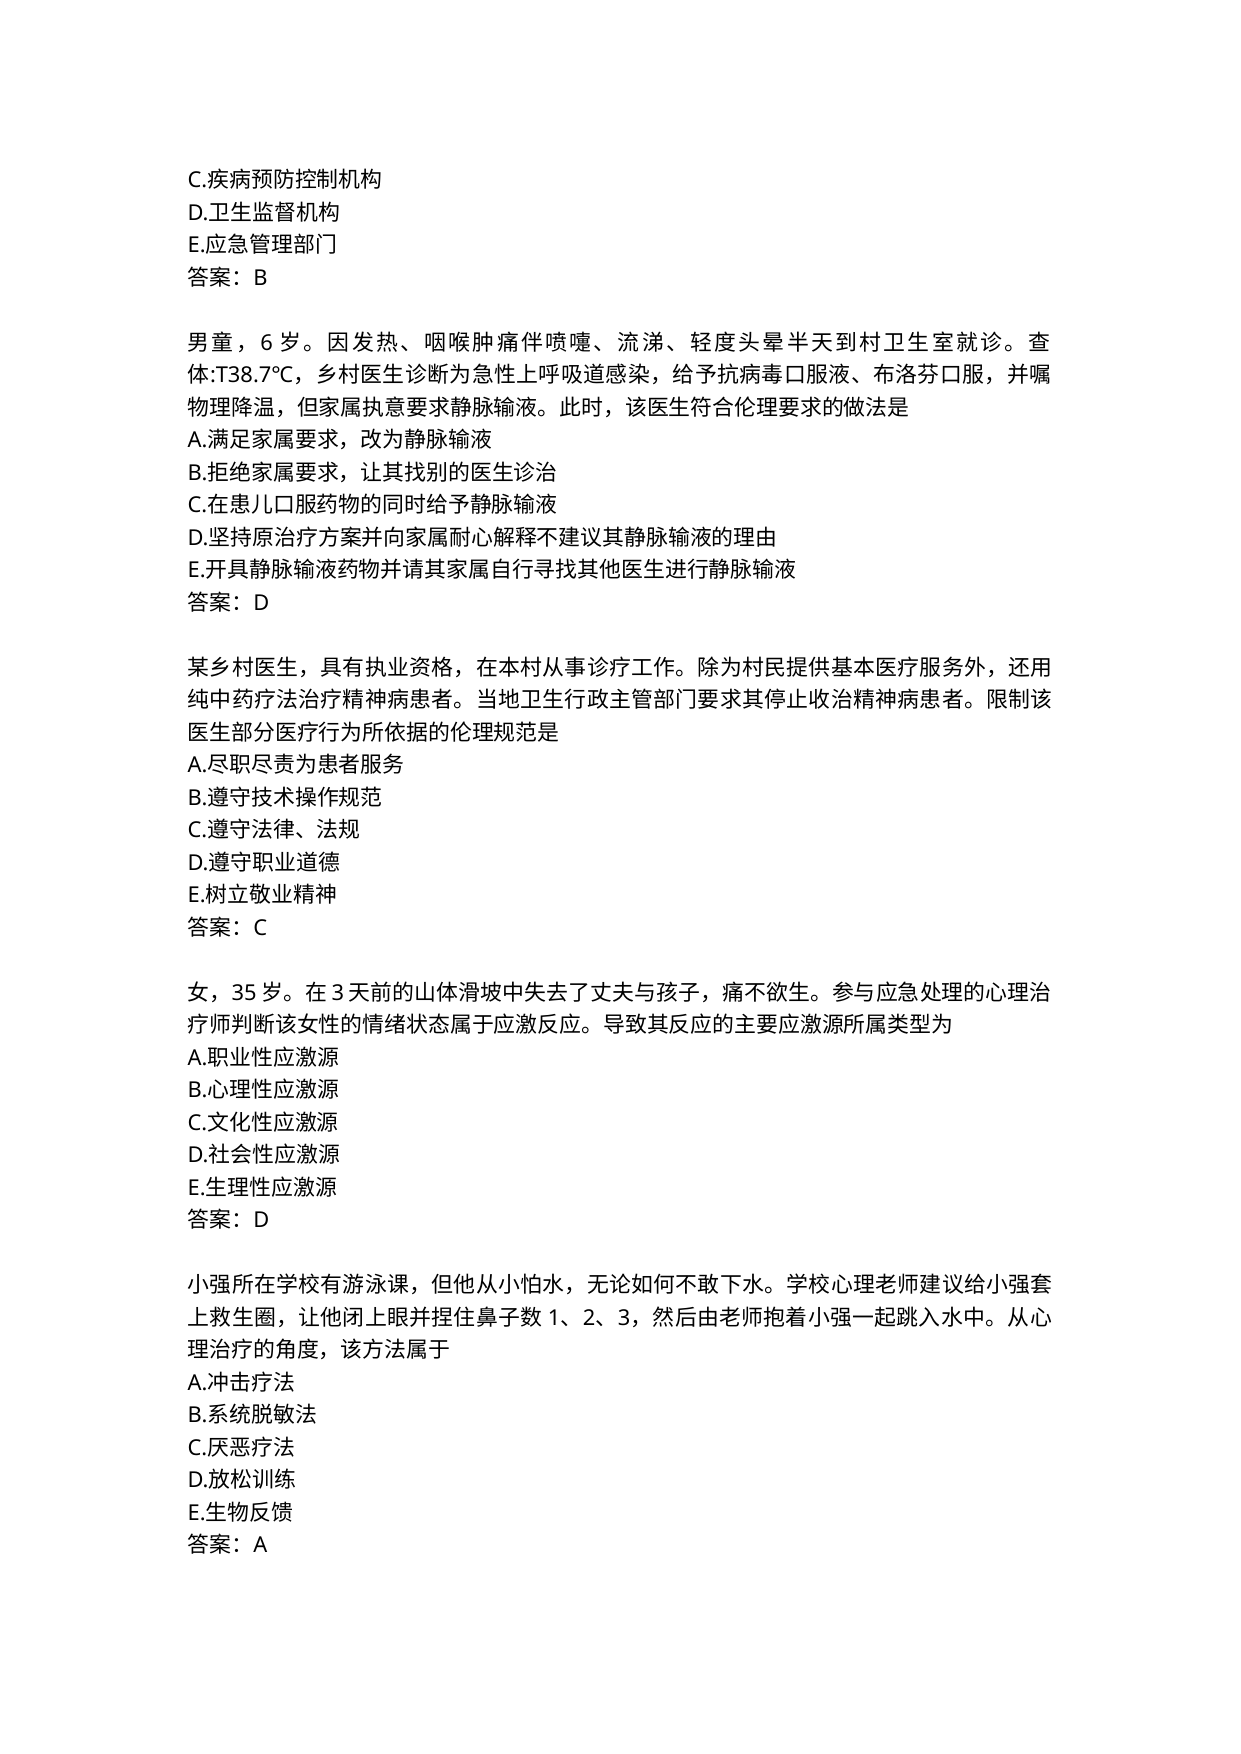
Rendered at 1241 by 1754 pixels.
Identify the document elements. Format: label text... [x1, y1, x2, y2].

text B.遵守技术操作规范 [187, 779, 1053, 812]
text C.疾病预防控制机构 [187, 162, 1053, 194]
text D.坚持原治疗方案并向家属耐心解释不建议其静脉输液的理由 [187, 519, 1053, 552]
text 答案：A [187, 1527, 1053, 1559]
text E.生物反馈 [187, 1494, 1053, 1527]
text 答案：B [187, 259, 1053, 292]
text B.拒绝家属要求，让其找别的医生诊治 [187, 454, 1053, 487]
text A.满足家属要求，改为静脉输液 [187, 422, 1053, 454]
text B.心理性应激源 [187, 1072, 1053, 1104]
text 男童，6岁。因发热、咽喉肿痛伴喷嚏、流涕、轻度头晕半天到村卫生室就诊。查体:T38.7℃，乡村医生诊断为急性上呼吸道感染，给予抗病毒口服液、布洛芬口服，并嘱物理降温，但家属执意要求静脉输液。此时，该医生符合伦理要求的做法是 [187, 324, 1053, 422]
text C.文化性应激源 [187, 1104, 1053, 1137]
text A.尽职尽责为患者服务 [187, 747, 1053, 779]
text C.遵守法律、法规 [187, 812, 1053, 844]
text B.系统脱敏法 [187, 1397, 1053, 1429]
text D.放松训练 [187, 1462, 1053, 1494]
text 女，35岁。在3天前的山体滑坡中失去了丈夫与孩子，痛不欲生。参与应急处理的心理治疗师判断该女性的情绪状态属于应激反应。导致其反应的主要应激源所属类型为 [187, 974, 1053, 1039]
text C.在患儿口服药物的同时给予静脉输液 [187, 487, 1053, 519]
text E.生理性应激源 [187, 1169, 1053, 1202]
text 答案：D [187, 584, 1053, 617]
text E.应急管理部门 [187, 227, 1053, 259]
text 答案：D [187, 1202, 1053, 1234]
text D.社会性应激源 [187, 1137, 1053, 1169]
text A.职业性应激源 [187, 1039, 1053, 1072]
text D.卫生监督机构 [187, 194, 1053, 227]
text 小强所在学校有游泳课，但他从小怕水，无论如何不敢下水。学校心理老师建议给小强套上救生圈，让他闭上眼并捏住鼻子数1、2、3，然后由老师抱着小强一起跳入水中。从心理治疗的角度，该方法属于 [187, 1267, 1053, 1364]
text 某乡村医生，具有执业资格，在本村从事诊疗工作。除为村民提供基本医疗服务外，还用纯中药疗法治疗精神病患者。当地卫生行政主管部门要求其停止收治精神病患者。限制该医生部分医疗行为所依据的伦理规范是 [187, 649, 1053, 747]
text C.厌恶疗法 [187, 1429, 1053, 1462]
text D.遵守职业道德 [187, 844, 1053, 877]
text A.冲击疗法 [187, 1364, 1053, 1397]
text 答案：C [187, 909, 1053, 942]
text E.树立敬业精神 [187, 877, 1053, 909]
text E.开具静脉输液药物并请其家属自行寻找其他医生进行静脉输液 [187, 552, 1053, 584]
